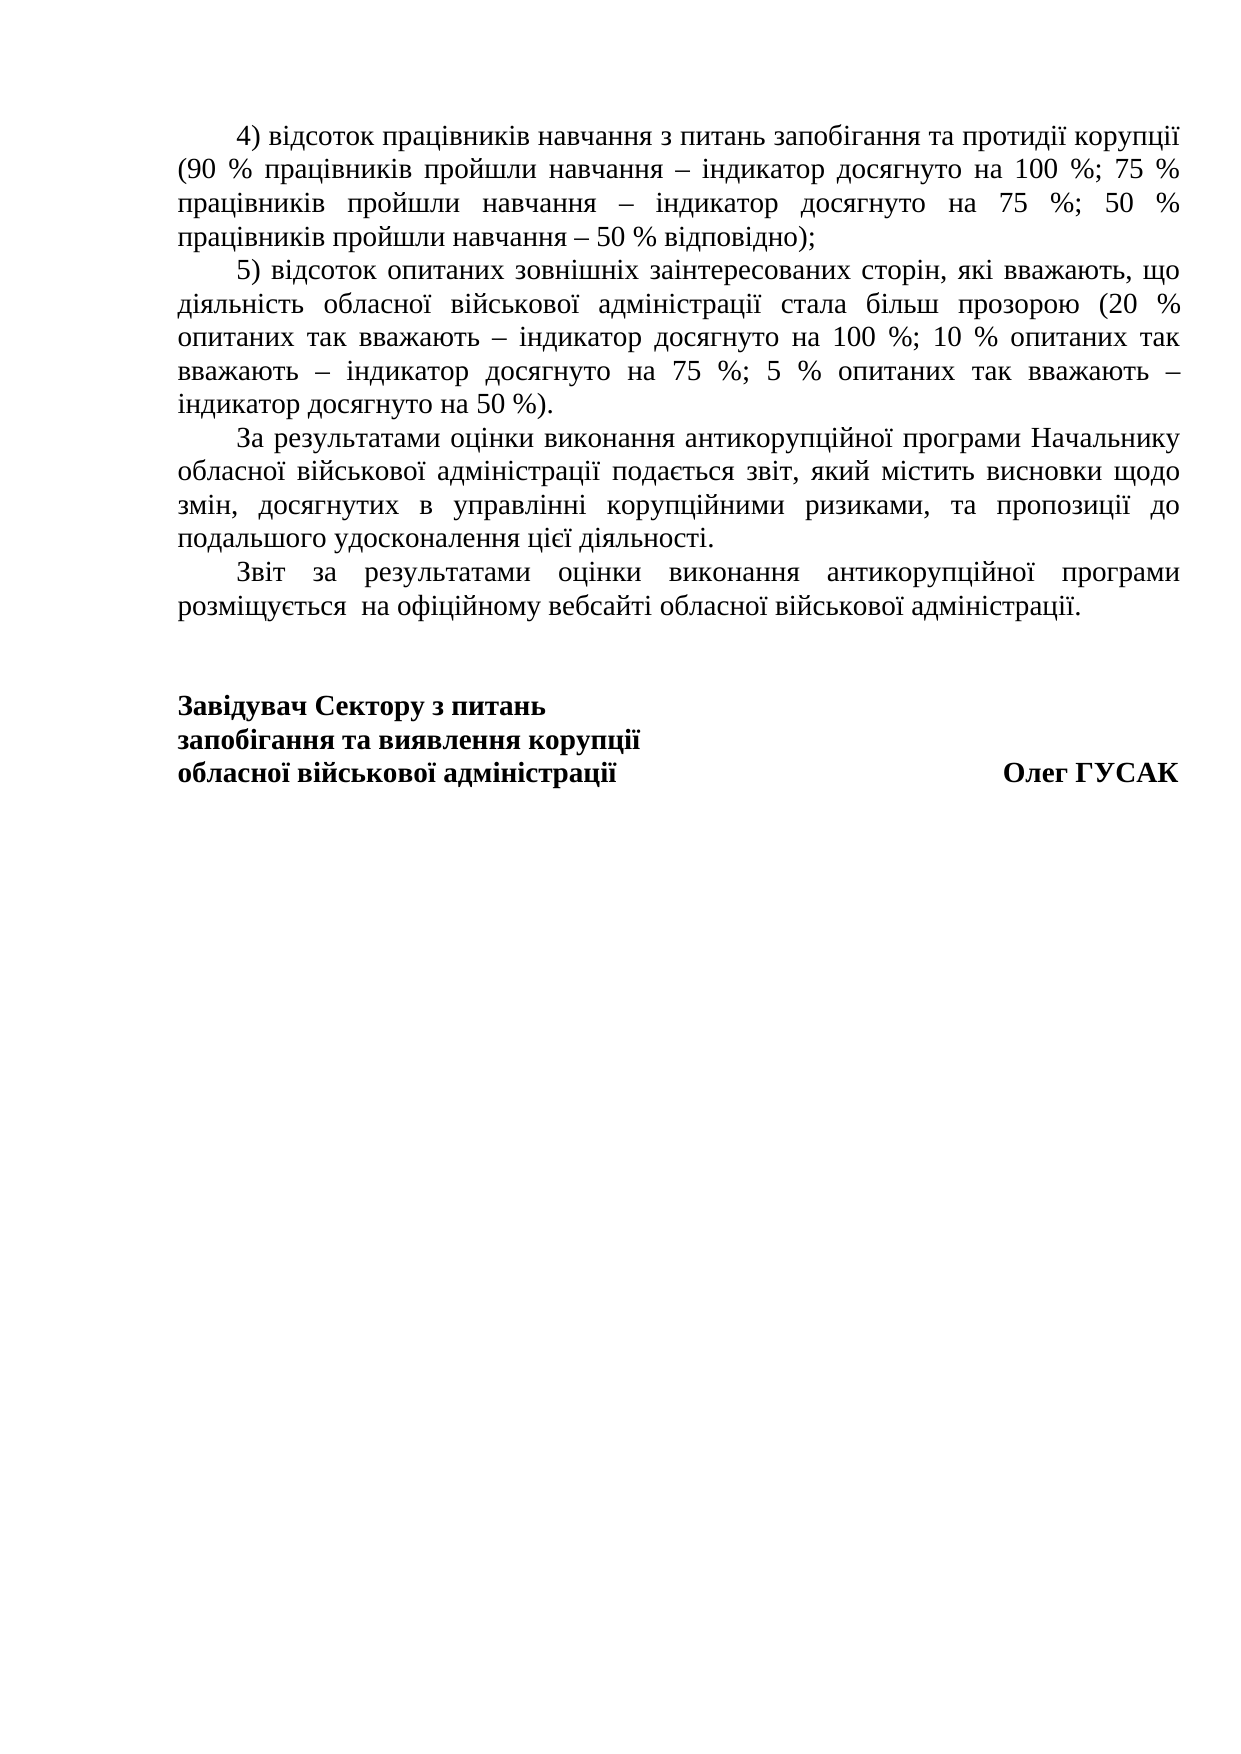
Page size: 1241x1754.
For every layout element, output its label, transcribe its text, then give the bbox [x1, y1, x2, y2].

text Звіт за результатами оцінки виконання антикорупційної програми розміщується на офіційному вебсайті обласної військової адміністрації. [177, 554, 1181, 621]
text обласної військової адміністрації Олег ГУСАК [177, 755, 1196, 789]
text За результатами оцінки виконання антикорупційної програми Начальнику обласної військової адміністрації подається звіт, який містить висновки щодо змін, досягнутих в управлінні корупційними ризиками, та пропозиції до подальшого удосконалення цієї діяльності. [177, 420, 1181, 554]
text Завідувач Сектору з питань [177, 688, 1196, 722]
text 4) відсоток працівників навчання з питань запобігання та протидії корупції (90 % працівників пройшли навчання – індикатор досягнуто на 100 %; 75 % працівників пройшли навчання – індикатор досягнуто на 75 %; 50 % працівників пройшли навчання – 50 % відповідно); [177, 118, 1181, 252]
text 5) відсоток опитаних зовнішніх заінтересованих сторін, які вважають, що діяльність обласної військової адміністрації стала більш прозорою (20 % опитаних так вважають – індикатор досягнуто на 100 %; 10 % опитаних так вважають – індикатор досягнуто на 75 %; 5 % опитаних так вважають – індикатор досягнуто на 50 %). [177, 252, 1181, 420]
text запобігання та виявлення корупції [177, 722, 1196, 755]
